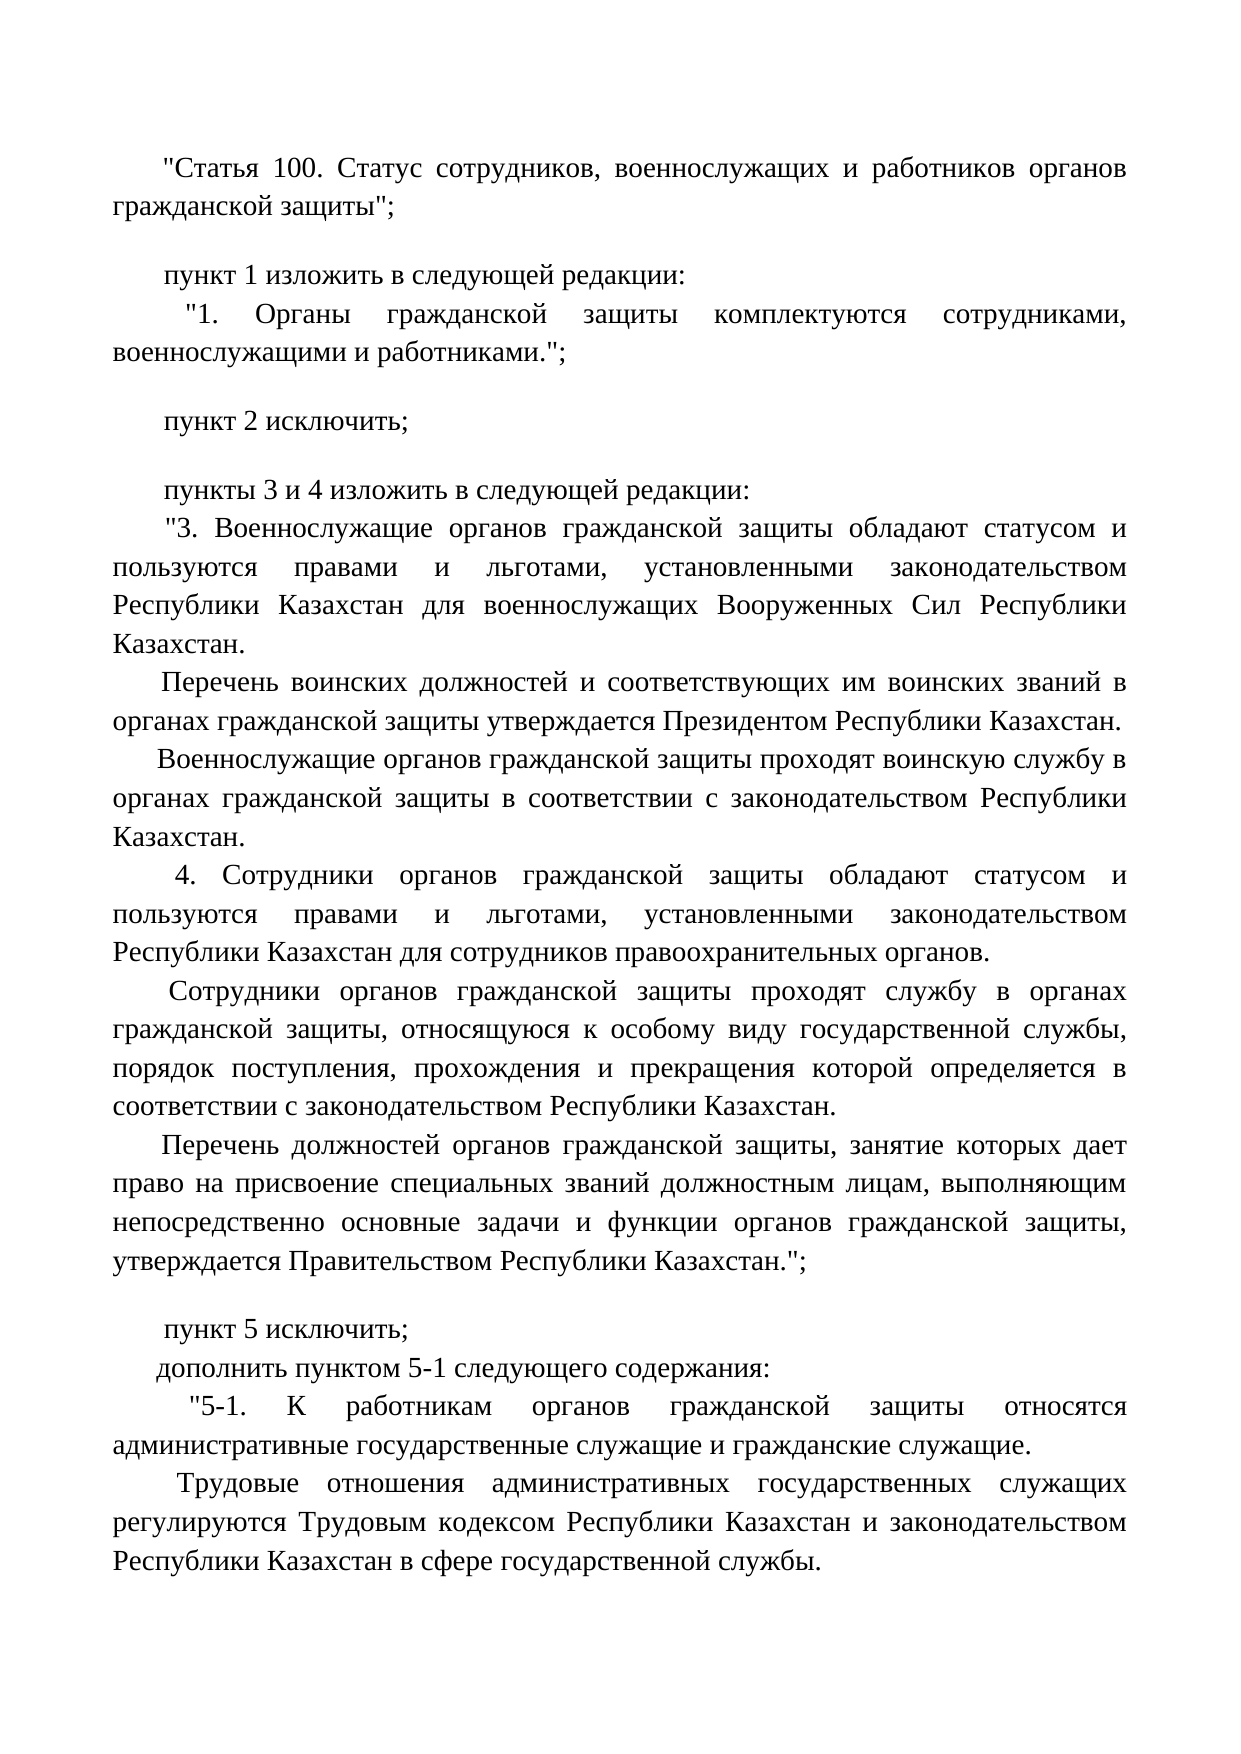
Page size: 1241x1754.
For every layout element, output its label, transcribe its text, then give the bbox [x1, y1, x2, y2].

text пункты 3 и 4 изложить в следующей редакции: [112, 472, 1128, 505]
text дополнить пунктом 5-1 следующего содержания: [112, 1350, 1128, 1383]
text "Статья 100. Статус сотрудников, военнослужащих и работников органов гражданской защиты"; [112, 150, 1128, 222]
text Перечень должностей органов гражданской защиты, занятие которых дает право на присвоение специальных званий должностным лицам, выполняющим непосредственно основные задачи и функции органов гражданской защиты, утверждается Правительством Республики Казахстан."; [112, 1127, 1128, 1276]
text "5-1. К работникам органов гражданской защиты относятся административные государственные служащие и гражданские служащие. [112, 1388, 1128, 1461]
text Трудовые отношения административных государственных служащих регулируются Трудовым кодексом Республики Казахстан и законодательством Республики Казахстан в сфере государственной службы. [112, 1466, 1128, 1576]
text Военнослужащие органов гражданской защиты проходят воинскую службу в органах гражданской защиты в соответствии с законодательством Республики Казахстан. [112, 742, 1128, 852]
text 4. Сотрудники органов гражданской защиты обладают статусом и пользуются правами и льготами, установленными законодательством Республики Казахстан для сотрудников правоохранительных органов. [112, 857, 1128, 968]
text "1. Органы гражданской защиты комплектуются сотрудниками, военнослужащими и работниками."; [112, 296, 1128, 368]
text пункт 1 изложить в следующей редакции: [112, 257, 1128, 291]
text пункт 5 исключить; [112, 1311, 1128, 1345]
text Сотрудники органов гражданской защиты проходят службу в органах гражданской защиты, относящуюся к особому виду государственной службы, порядок поступления, прохождения и прекращения которой определяется в соответствии с законодательством Республики Казахстан. [112, 973, 1128, 1122]
text "3. Военнослужащие органов гражданской защиты обладают статусом и пользуются правами и льготами, установленными законодательством Республики Казахстан для военнослужащих Вооруженных Сил Республики Казахстан. [112, 510, 1128, 659]
text пункт 2 исключить; [112, 403, 1128, 437]
text Перечень воинских должностей и соответствующих им воинских званий в органах гражданской защиты утверждается Президентом Республики Казахстан. [112, 664, 1128, 737]
